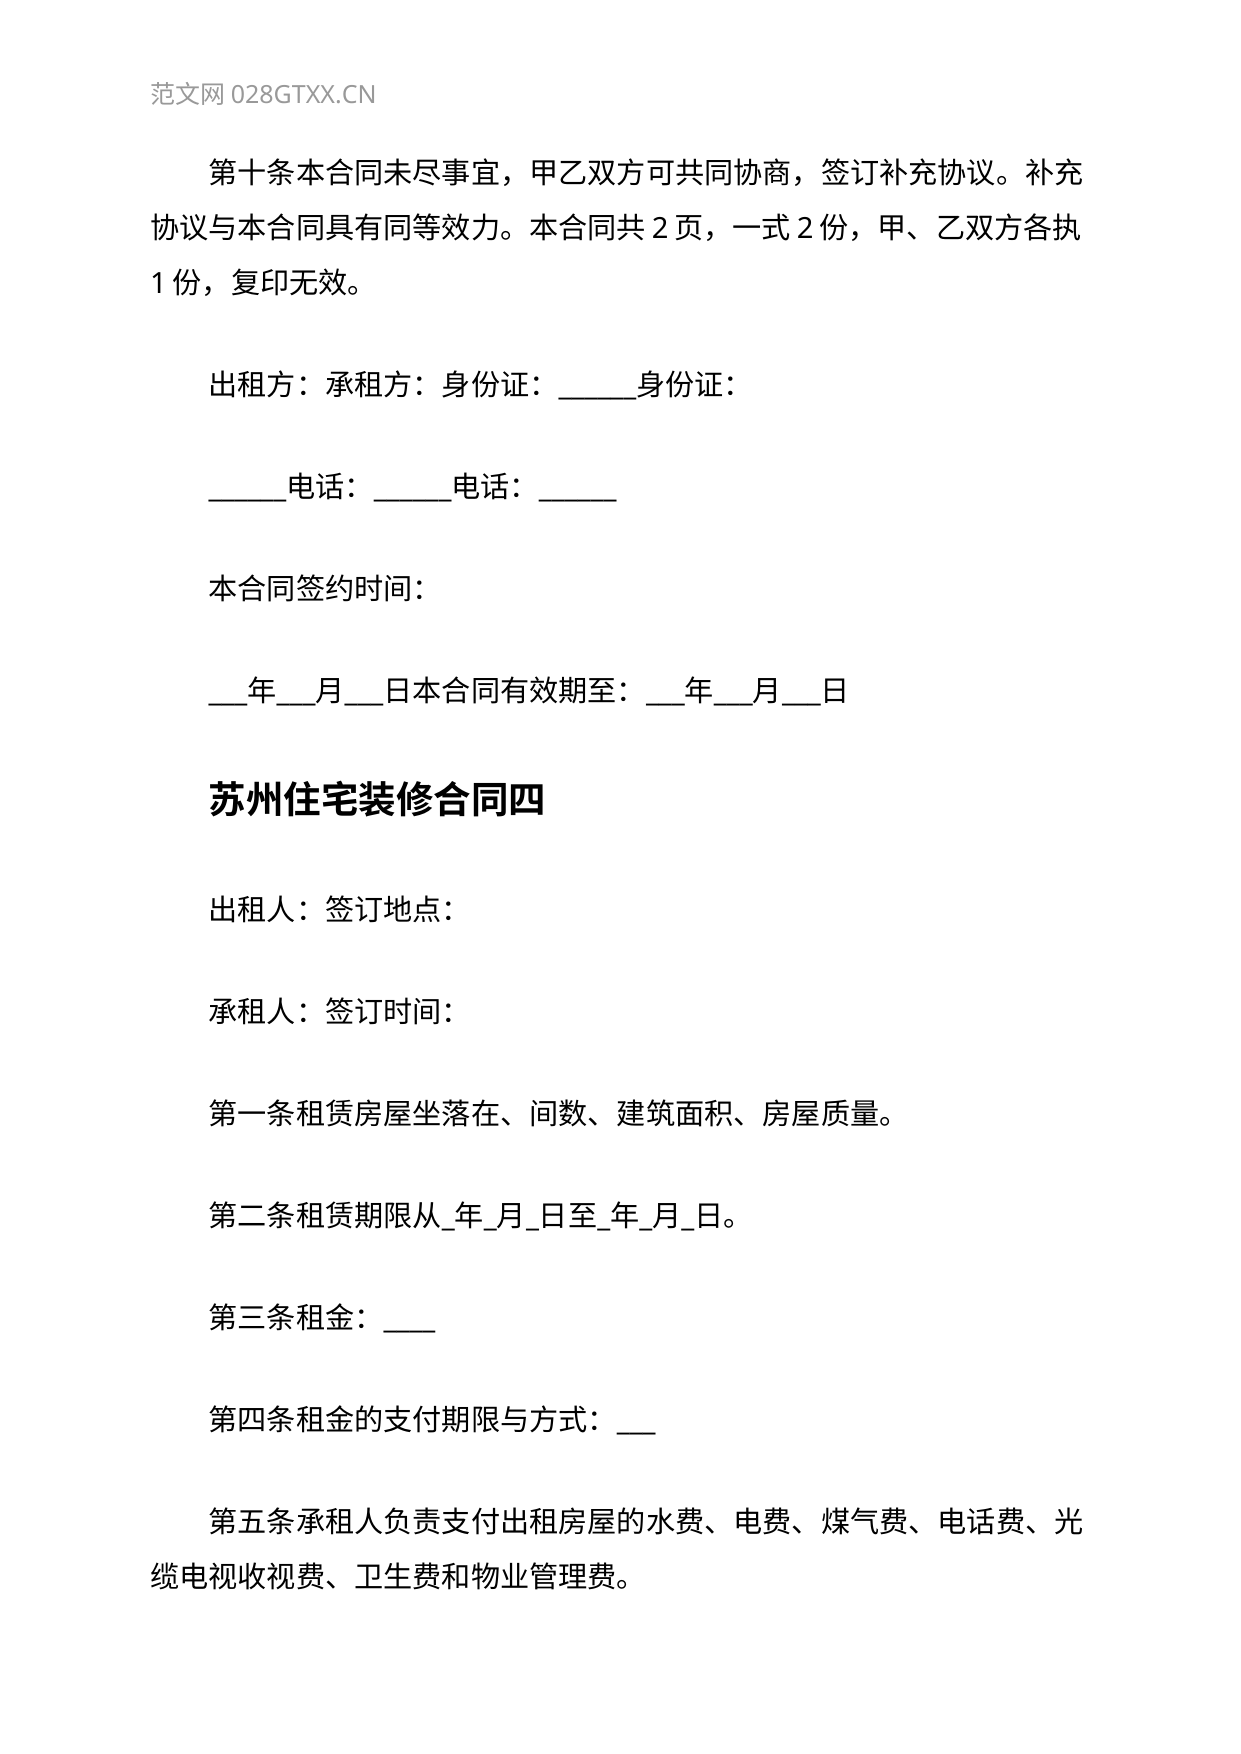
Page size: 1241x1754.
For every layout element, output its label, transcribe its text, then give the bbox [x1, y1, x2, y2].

text 第十条本合同未尽事宜，甲乙双方可共同协商，签订补充协议。补充协议与本合同具有同等效力。本合同共2页，一式2份，甲、乙双方各执1份，复印无效。 [150, 150, 1090, 302]
text 第五条承租人负责支付出租房屋的水费、电费、煤气费、电话费、光缆电视收视费、卫生费和物业管理费。 [150, 1498, 1090, 1595]
text 苏州住宅装修合同四 [150, 769, 1090, 824]
text 第三条租金：____ [150, 1294, 1090, 1337]
text ______电话：______电话：______ [150, 464, 1090, 506]
text 承租人：签订时间： [150, 989, 1090, 1031]
text 出租方：承租方：身份证：______身份证： [150, 362, 1090, 404]
text 第一条租赁房屋坐落在、间数、建筑面积、房屋质量。 [150, 1091, 1090, 1133]
text 出租人：签订地点： [150, 887, 1090, 929]
text 本合同签约时间： [150, 566, 1090, 608]
text 第二条租赁期限从_年_月_日至_年_月_日。 [150, 1192, 1090, 1235]
text 第四条租金的支付期限与方式：___ [150, 1396, 1090, 1439]
text ___年___月___日本合同有效期至：___年___月___日 [150, 668, 1090, 710]
